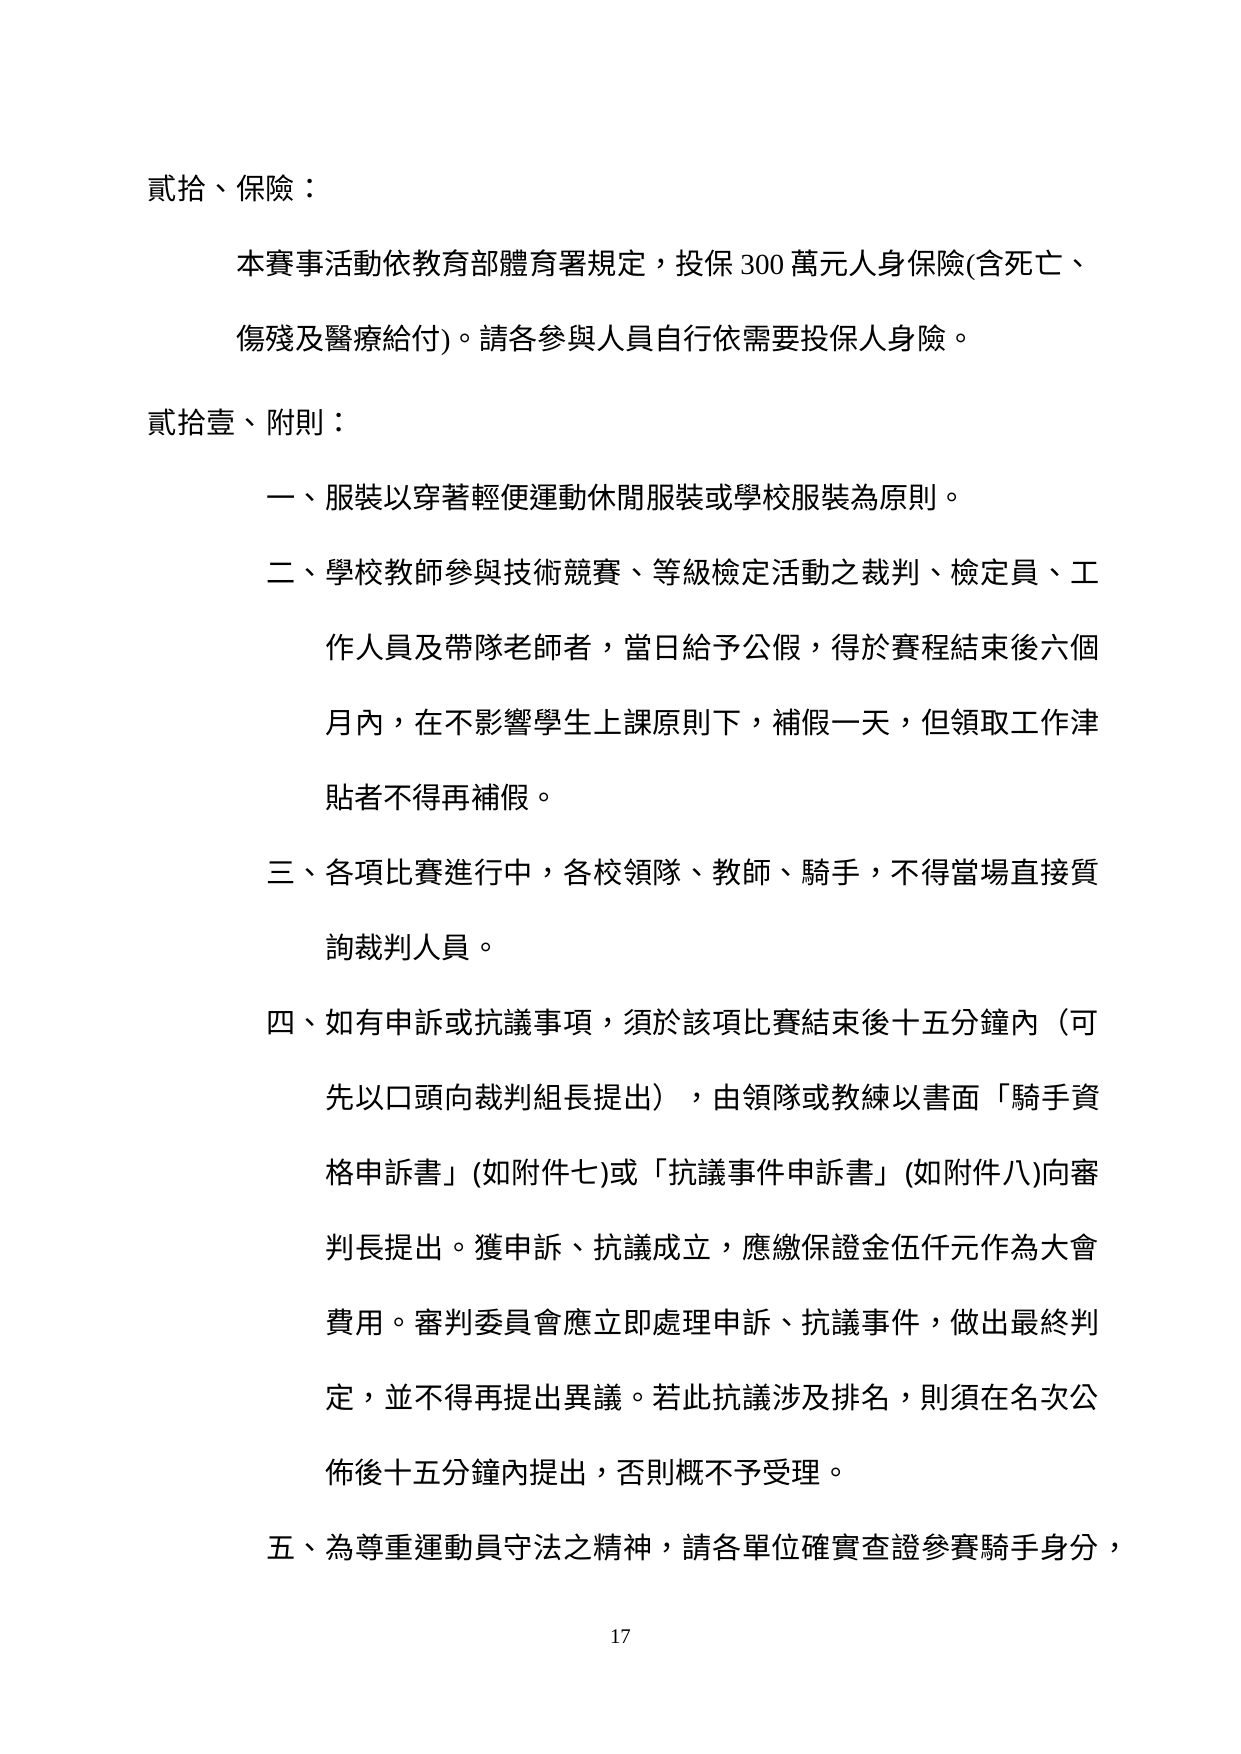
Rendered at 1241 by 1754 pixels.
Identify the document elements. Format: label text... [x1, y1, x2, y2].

list 如有申訴或抗議事項，須於該項比賽結束後十五分鐘內（可先以口頭向裁判組長提出），由領隊或教練以書面「騎手資格申訴書」(如附件七)或「抗議事件申訴書」(如附件八)向審判長提出。獲申訴、抗議成立，應繳保證金伍仟元作為大會費用。審判委員會應立即處理申訴、抗議事件，做出最終判定，並不得再提出異議。若此抗議涉及排名，則須在名次公佈後十五分鐘內提出，否則概不予受理。 [266, 983, 1100, 1508]
list 附則： [148, 383, 1092, 458]
list 服裝以穿著輕便運動休閒服裝或學校服裝為原則。 [266, 458, 1100, 533]
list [266, 1508, 1100, 1583]
list 保險： [148, 149, 1092, 224]
list 各項比賽進行中，各校領隊、教師、騎手，不得當場直接質詢裁判人員。 [266, 833, 1100, 983]
text 本賽事活動依教育部體育署規定，投保300萬元人身保險(含死亡、傷殘及醫療給付)。請各參與人員自行依需要投保人身險。 [236, 224, 1092, 374]
list 學校教師參與技術競賽、等級檢定活動之裁判、檢定員、工作人員及帶隊老師者，當日給予公假，得於賽程結束後六個月內，在不影響學生上課原則下，補假一天，但領取工作津貼者不得再補假。 [266, 533, 1100, 833]
